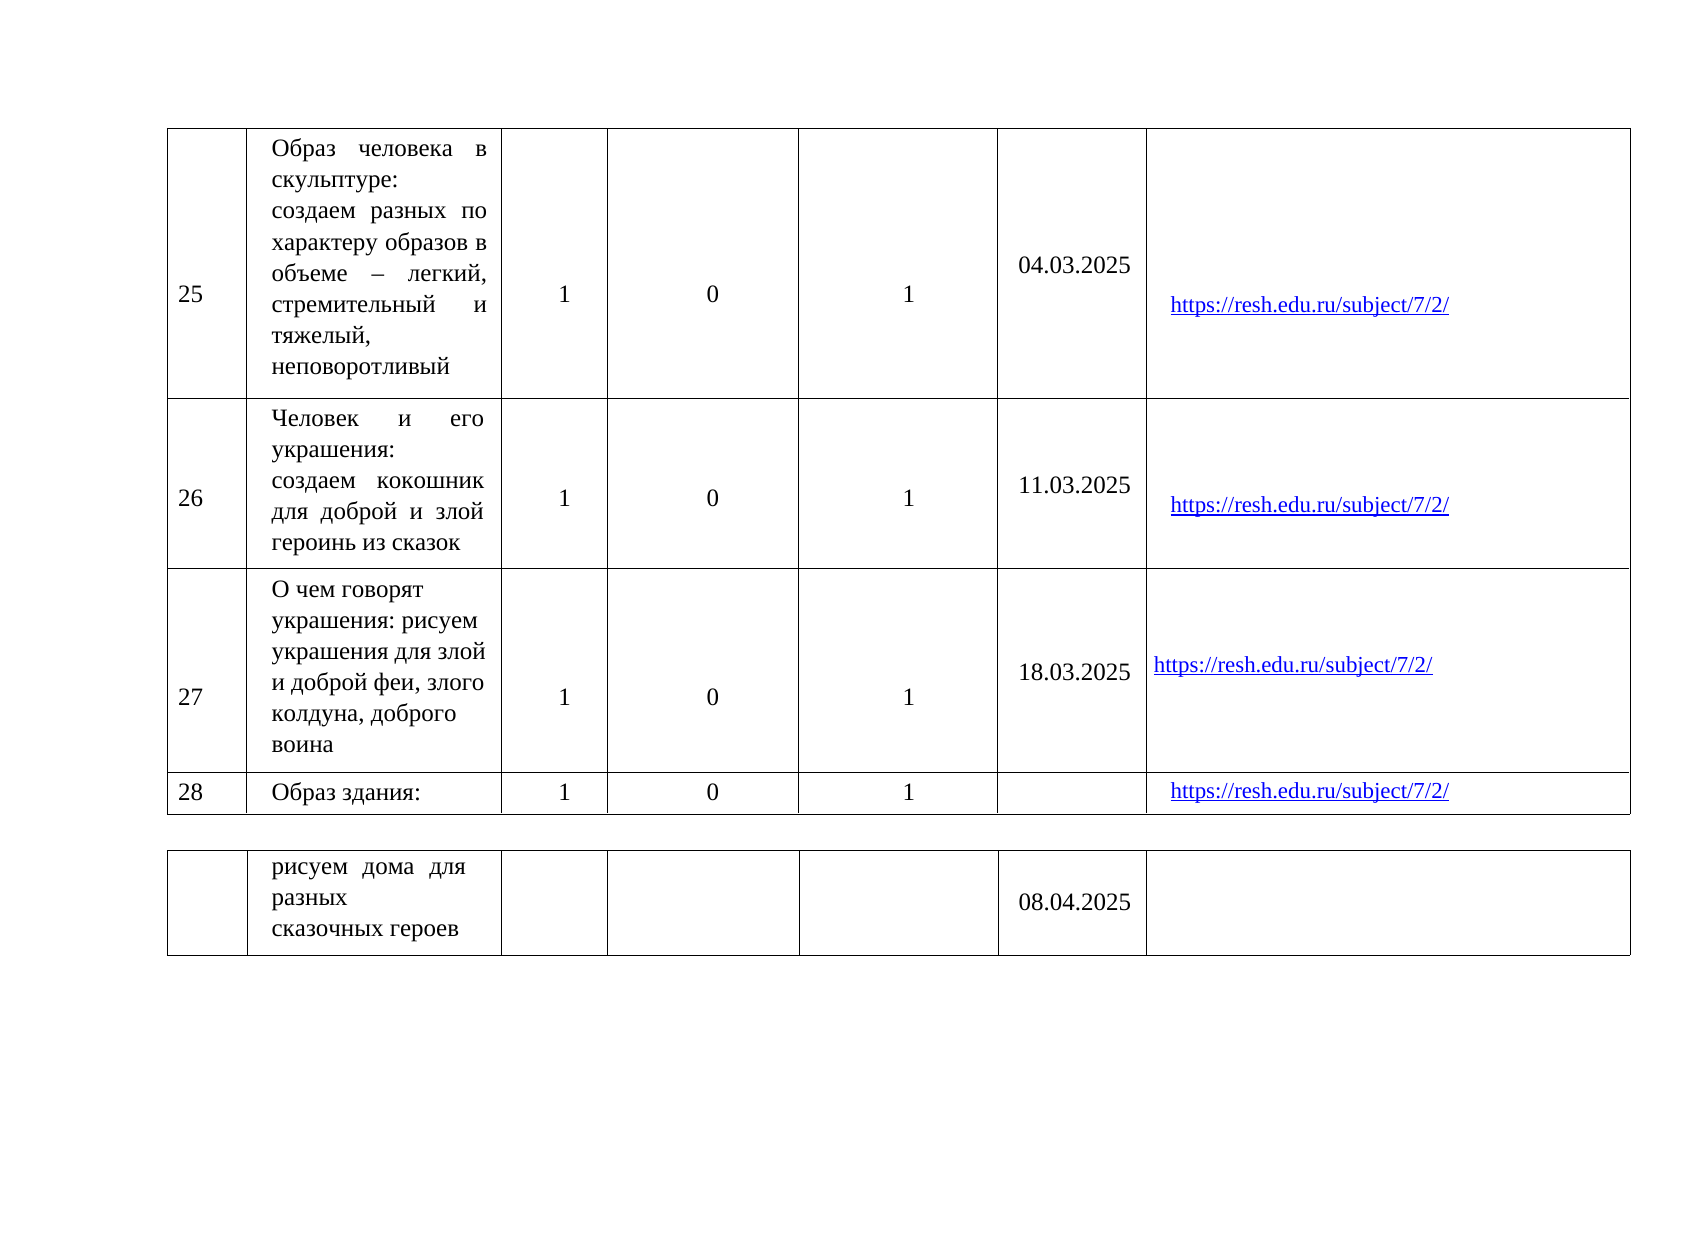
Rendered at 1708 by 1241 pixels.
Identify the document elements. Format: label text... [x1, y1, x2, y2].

table_header 08.04.2025 [999, 851, 1146, 955]
table_cell 0 [608, 773, 798, 813]
table_header рисуем дома для разных сказочных героев [248, 851, 501, 955]
table_cell 1 [502, 773, 607, 813]
table_cell Образ человека в скульптуре: создаем разных по характеру образов в объеме – легкий, стремительный и тяжелый, неповоротливый [247, 129, 501, 398]
table_cell 18.03.2025 [998, 569, 1146, 772]
table_cell 0 [608, 129, 798, 398]
table_cell О чем говорят украшения: рисуем украшения для злой и доброй феи, злого колдуна, доброго воина [247, 569, 501, 772]
table_header [608, 851, 799, 955]
table_header [168, 851, 247, 955]
table_cell 0 [608, 569, 798, 772]
table_cell Человек и его украшения: создаем кокошник для доброй и злой героинь из сказок [247, 399, 501, 568]
table_cell https://resh.edu.ru/subject/7/2/ [1147, 568, 1630, 772]
table_cell https://resh.edu.ru/subject/7/2/ [1147, 398, 1630, 568]
table_cell 1 [502, 569, 607, 772]
table_cell 28 [168, 773, 246, 813]
table_cell 25 [168, 129, 246, 398]
table_cell 1 [799, 399, 997, 568]
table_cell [1147, 129, 1630, 398]
table_cell https://resh.edu.ru/subject/7/2/ [1147, 772, 1630, 813]
table_cell 1 [502, 399, 607, 568]
table_cell [998, 773, 1146, 813]
table_cell 04.03.2025 [998, 129, 1146, 398]
table_cell 11.03.2025 [998, 399, 1146, 568]
table_cell 1 [799, 773, 997, 813]
table_cell Образ здания: [247, 773, 501, 813]
table_header [800, 851, 998, 955]
table_cell 1 [799, 569, 997, 772]
table_cell 27 [168, 569, 246, 772]
table_cell 0 [608, 399, 798, 568]
table_header [502, 851, 607, 955]
table_cell 26 [168, 399, 246, 568]
table_cell 1 [799, 129, 997, 398]
table_header [1147, 851, 1630, 955]
table_cell 1 [502, 129, 607, 398]
